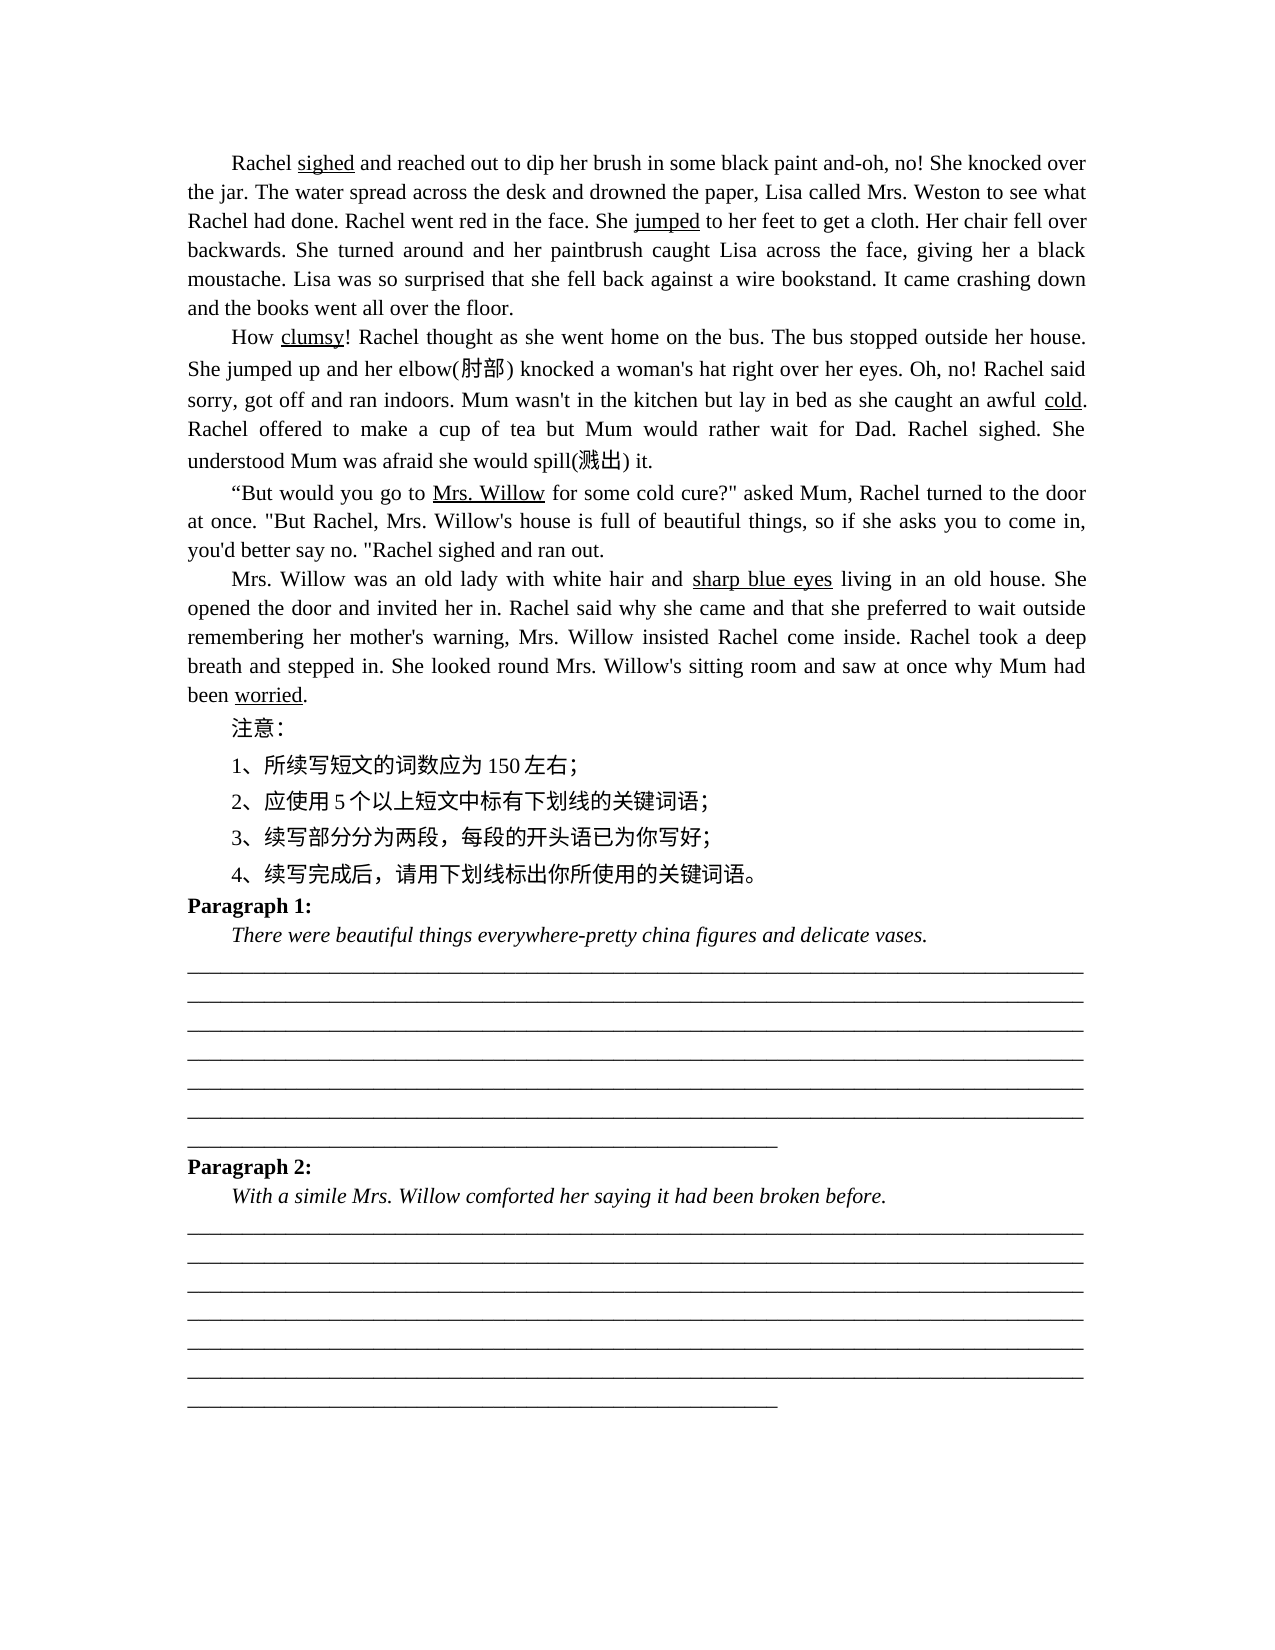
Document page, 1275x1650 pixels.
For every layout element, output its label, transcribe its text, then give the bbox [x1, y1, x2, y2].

text __________________________________________________________________________________________________________________________________________________________________________________________________________________________________________________________________________________________________________________________________________________________________________________________________________________________________________________________________________________________________________________________________________________________________ [187, 1212, 1087, 1411]
text 注意： [187, 711, 1087, 743]
text 1、所续写短文的词数应为150左右； [187, 748, 1087, 779]
text Paragraph 2: [187, 1154, 1087, 1179]
text 4、续写完成后，请用下划线标出你所使用的关键词语。 [187, 857, 1087, 888]
text Mrs. Willow was an old lady with white hair and sharp blue eyes living in an old house. She opened the door and invited her in. Rachel said why she came and that she preferred to wait outside remembering her mother's warning, Mrs. Willow insisted Rachel come inside. Rachel took a deep breath and stepped in. She looked round Mrs. Willow's sitting room and saw at once why Mum had been worried. [187, 566, 1087, 707]
text Paragraph 1: [187, 893, 1087, 918]
text 3、续写部分分为两段，每段的开头语已为你写好； [187, 820, 1087, 852]
text “But would you go to Mrs. Willow for some cold cure?" asked Mum, Rachel turned to the door at once. "But Rachel, Mrs. Willow's house is full of beautiful things, so if she asks you to come in, you'd better say no. "Rachel sighed and ran out. [187, 479, 1087, 563]
text There were beautiful things everywhere-pretty china figures and delicate vases. [187, 922, 1087, 947]
text 2、应使用5个以上短文中标有下划线的关键词语； [187, 784, 1087, 816]
text __________________________________________________________________________________________________________________________________________________________________________________________________________________________________________________________________________________________________________________________________________________________________________________________________________________________________________________________________________________________________________________________________________________________________ [187, 951, 1087, 1150]
text With a simile Mrs. Willow comforted her saying it had been broken before. [187, 1183, 1087, 1208]
text Rachel sighed and reached out to dip her brush in some black paint and-oh, no! She knocked over the jar. The water spread across the desk and drowned the paper, Lisa called Mrs. Weston to see what Rachel had done. Rachel went red in the face. She jumped to her feet to get a cloth. Her chair fell over backwards. She turned around and her paintbrush caught Lisa across the face, giving her a black moustache. Lisa was so surprised that she fell back against a wire bookstand. It came crashing down and the books went all over the floor. [187, 150, 1087, 320]
text How clumsy! Rachel thought as she went home on the bus. The bus stopped outside her house. She jumped up and her elbow(肘部) knocked a woman's hat right over her eyes. Oh, no! Rachel said sorry, got off and ran indoors. Mum wasn't in the kitchen but lay in bed as she caught an awful cold. Rachel offered to make a cup of tea but Mum would rather wait for Dad. Rachel sighed. She understood Mum was afraid she would spill(溅出) it. [187, 324, 1087, 475]
